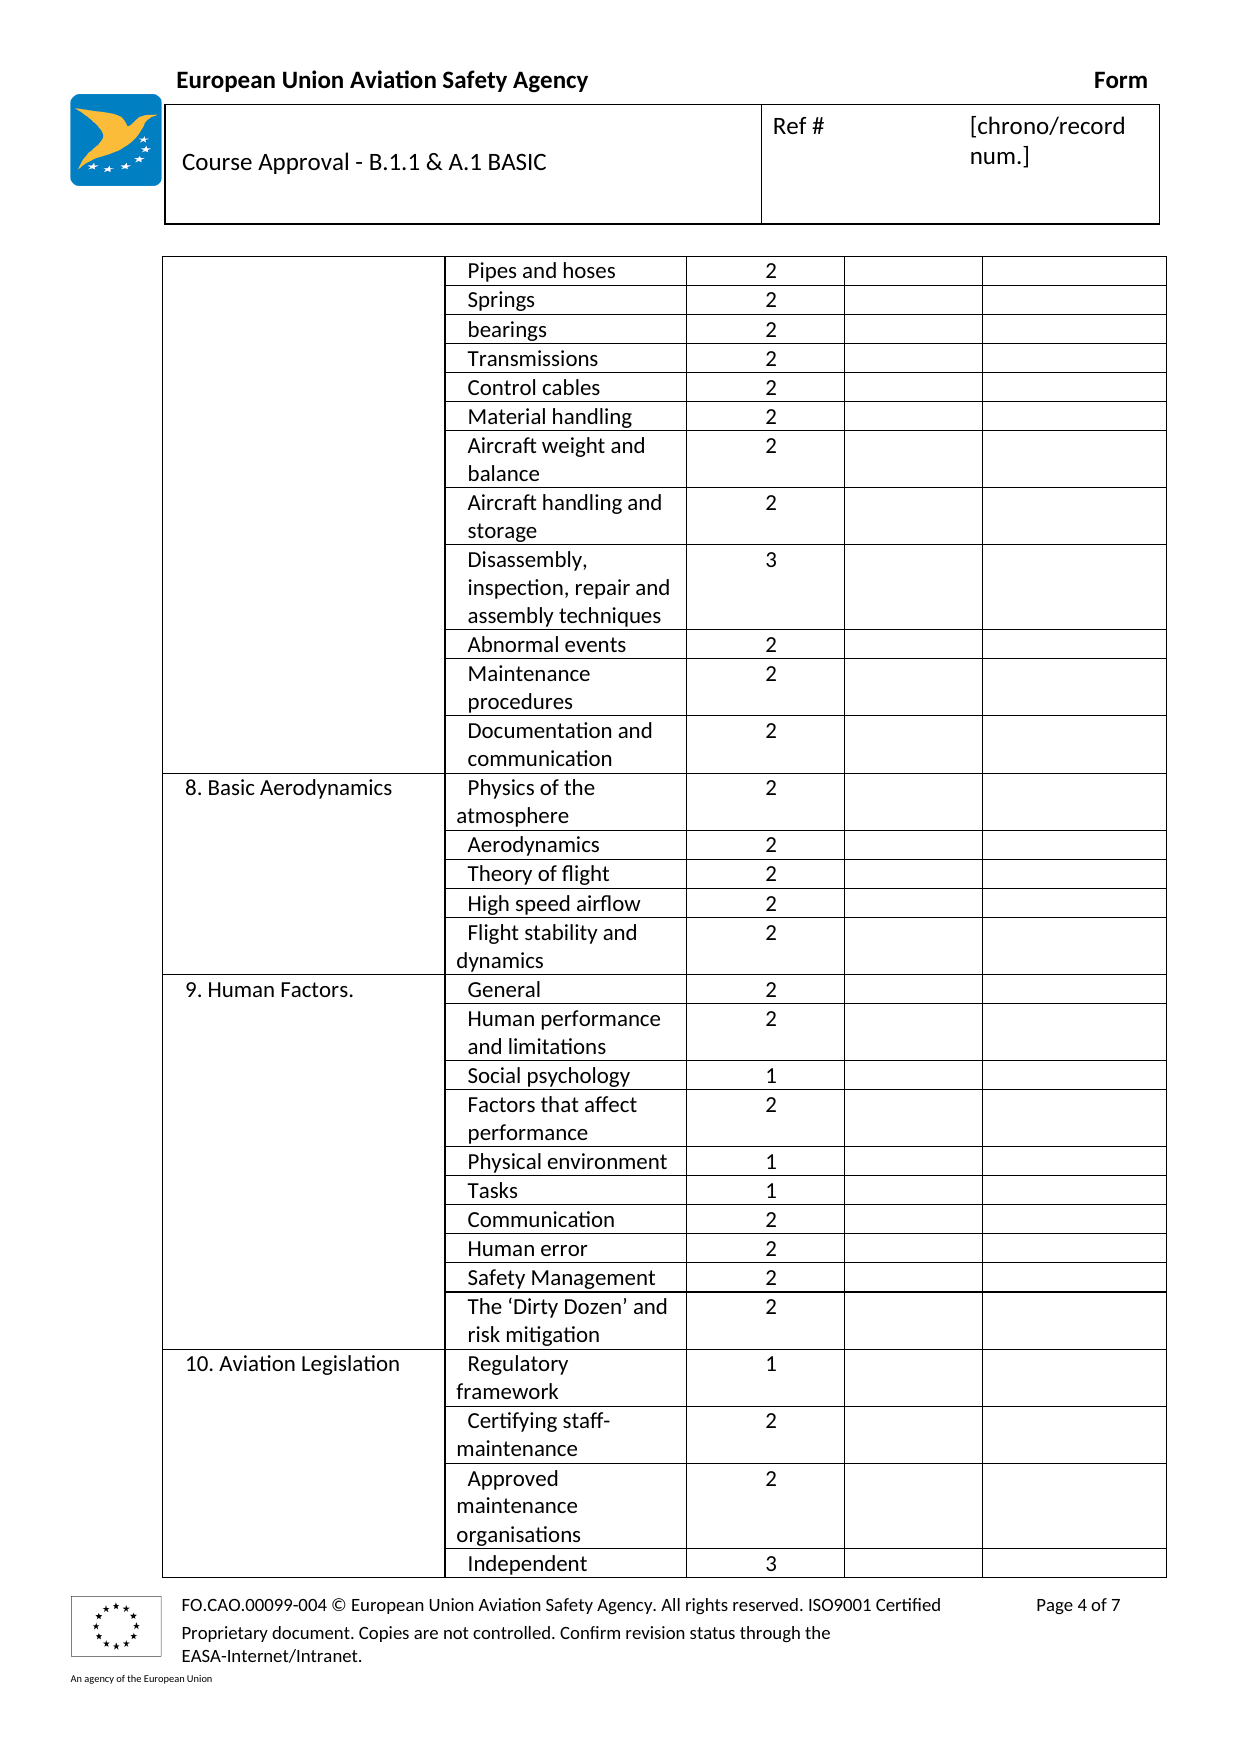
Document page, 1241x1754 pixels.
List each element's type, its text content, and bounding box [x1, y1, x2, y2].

table_cell [983, 545, 1166, 629]
table_cell [983, 1407, 1166, 1463]
table_cell Certifying staff-maintenance [446, 1407, 686, 1463]
table_cell Safety Management [446, 1263, 686, 1291]
table_cell Regulatory framework [446, 1350, 686, 1406]
table_cell General [446, 975, 686, 1003]
table_cell [845, 1090, 982, 1146]
table_cell [983, 630, 1166, 658]
table_cell Physical environment [446, 1147, 686, 1175]
table_cell [845, 918, 982, 974]
table_cell Social psychology [446, 1061, 686, 1089]
table_cell [983, 257, 1166, 284]
table_cell [845, 1205, 982, 1233]
table_cell [983, 1205, 1166, 1233]
table_cell [983, 918, 1166, 974]
table_cell 2 [687, 402, 844, 430]
picture [142, 147, 150, 152]
table_cell Abnormal events [446, 630, 686, 658]
table_cell Aircraft weight and balance [446, 431, 686, 487]
table_cell 2 [687, 1004, 844, 1060]
table_cell [983, 831, 1166, 858]
table_cell [845, 831, 982, 858]
table_cell 2 [687, 659, 844, 715]
table_cell Independent certifying staff [446, 1549, 686, 1577]
table_cell 1 [687, 1350, 844, 1406]
table_cell [845, 1464, 982, 1548]
picture [140, 137, 148, 142]
table_cell [845, 630, 982, 658]
picture [89, 164, 98, 169]
table_cell [983, 1004, 1166, 1060]
table_cell 2 [687, 1090, 844, 1146]
picture [121, 164, 130, 169]
table_cell 2 [687, 918, 844, 974]
table_cell 9. Human Factors. [163, 975, 444, 1348]
table_cell 2 [687, 1205, 844, 1233]
table_cell Human error [446, 1234, 686, 1262]
table_cell Springs [446, 286, 686, 314]
table_cell 2 [687, 344, 844, 372]
table_cell 2 [687, 860, 844, 888]
table_cell Physics of the atmosphere [446, 774, 686, 829]
table_cell High speed airflow [446, 889, 686, 917]
table_cell Human performance and limitations [446, 1004, 686, 1060]
table_cell 8. Basic Aerodynamics [163, 774, 444, 974]
picture [70, 1595, 162, 1657]
table_cell [983, 315, 1166, 343]
table_cell 2 [687, 716, 844, 772]
table_cell Maintenance procedures [446, 659, 686, 715]
table_cell [983, 1234, 1166, 1262]
table_cell Material handling [446, 402, 686, 430]
table_cell 2 [687, 774, 844, 829]
table_cell Documentation and communication [446, 716, 686, 772]
table_cell 2 [687, 286, 844, 314]
table_cell [845, 1061, 982, 1089]
picture [76, 108, 155, 168]
table_cell [983, 488, 1166, 544]
table_cell [983, 860, 1166, 888]
table_cell [845, 286, 982, 314]
table_cell [845, 402, 982, 430]
table_cell [983, 1464, 1166, 1548]
table_cell 2 [687, 1464, 844, 1548]
table_cell [983, 1549, 1166, 1577]
table_cell Tasks [446, 1176, 686, 1204]
table_cell 2 [687, 488, 844, 544]
table_cell Pipes and hoses [446, 257, 686, 284]
table_cell 2 [687, 431, 844, 487]
table_cell [983, 431, 1166, 487]
table_cell 2 [687, 257, 844, 284]
table_cell 2 [687, 1263, 844, 1291]
table_cell [983, 1147, 1166, 1175]
table_cell 2 [687, 1293, 844, 1348]
table_cell [845, 1350, 982, 1406]
table_cell [845, 1263, 982, 1291]
table_cell Flight stability and dynamics [446, 918, 686, 974]
table_cell [983, 1090, 1166, 1146]
table_cell [845, 860, 982, 888]
table_cell 1 [687, 1147, 844, 1175]
table_cell [845, 488, 982, 544]
table_cell [845, 716, 982, 772]
table_cell [983, 402, 1166, 430]
table_cell [845, 975, 982, 1003]
table_cell [845, 1147, 982, 1175]
table_cell Aerodynamics [446, 831, 686, 858]
table_cell [983, 286, 1166, 314]
table_cell 2 [687, 831, 844, 858]
table_cell 2 [687, 315, 844, 343]
table_cell Theory of flight [446, 860, 686, 888]
table_cell [845, 1293, 982, 1348]
table_cell [845, 1234, 982, 1262]
picture [135, 157, 143, 162]
table_cell 2 [687, 1407, 844, 1463]
table_cell [845, 659, 982, 715]
table_cell [845, 315, 982, 343]
table_cell Approved maintenance organisations [446, 1464, 686, 1548]
table_cell Control cables [446, 373, 686, 401]
table_cell [983, 774, 1166, 829]
table_cell [983, 716, 1166, 772]
table_cell [845, 889, 982, 917]
table_cell [845, 545, 982, 629]
table_cell [983, 1263, 1166, 1291]
table_cell [983, 1176, 1166, 1204]
table_cell [845, 431, 982, 487]
table_cell [983, 1061, 1166, 1089]
table_cell 3 [687, 545, 844, 629]
table_cell [983, 1350, 1166, 1406]
table_cell [845, 1004, 982, 1060]
table_cell [983, 373, 1166, 401]
table_cell 2 [687, 373, 844, 401]
table_cell Transmissions [446, 344, 686, 372]
table_cell 3 [687, 1549, 844, 1577]
table_cell [983, 889, 1166, 917]
table_cell 2 [687, 889, 844, 917]
table_cell [845, 373, 982, 401]
table_cell 1 [687, 1176, 844, 1204]
table_cell [983, 1293, 1166, 1348]
table_cell 2 [687, 1234, 844, 1262]
table_cell [845, 1176, 982, 1204]
table_cell [983, 344, 1166, 372]
table_cell [845, 1549, 982, 1577]
table_cell Aircraft handling and storage [446, 488, 686, 544]
table_cell Disassembly, inspection, repair and assembly techniques [446, 545, 686, 629]
table_cell [983, 659, 1166, 715]
table_cell The ‘Dirty Dozen’ and risk mitigation [446, 1293, 686, 1348]
table_cell 2 [687, 630, 844, 658]
table_cell bearings [446, 315, 686, 343]
table_cell 10. Aviation Legislation [163, 1350, 444, 1577]
table_cell 2 [687, 975, 844, 1003]
table_cell [845, 774, 982, 829]
table_cell Communication [446, 1205, 686, 1233]
table_cell [845, 257, 982, 284]
table_cell [845, 344, 982, 372]
table_cell [983, 975, 1166, 1003]
table_cell 1 [687, 1061, 844, 1089]
table_cell Factors that affect performance [446, 1090, 686, 1146]
table_cell [845, 1407, 982, 1463]
